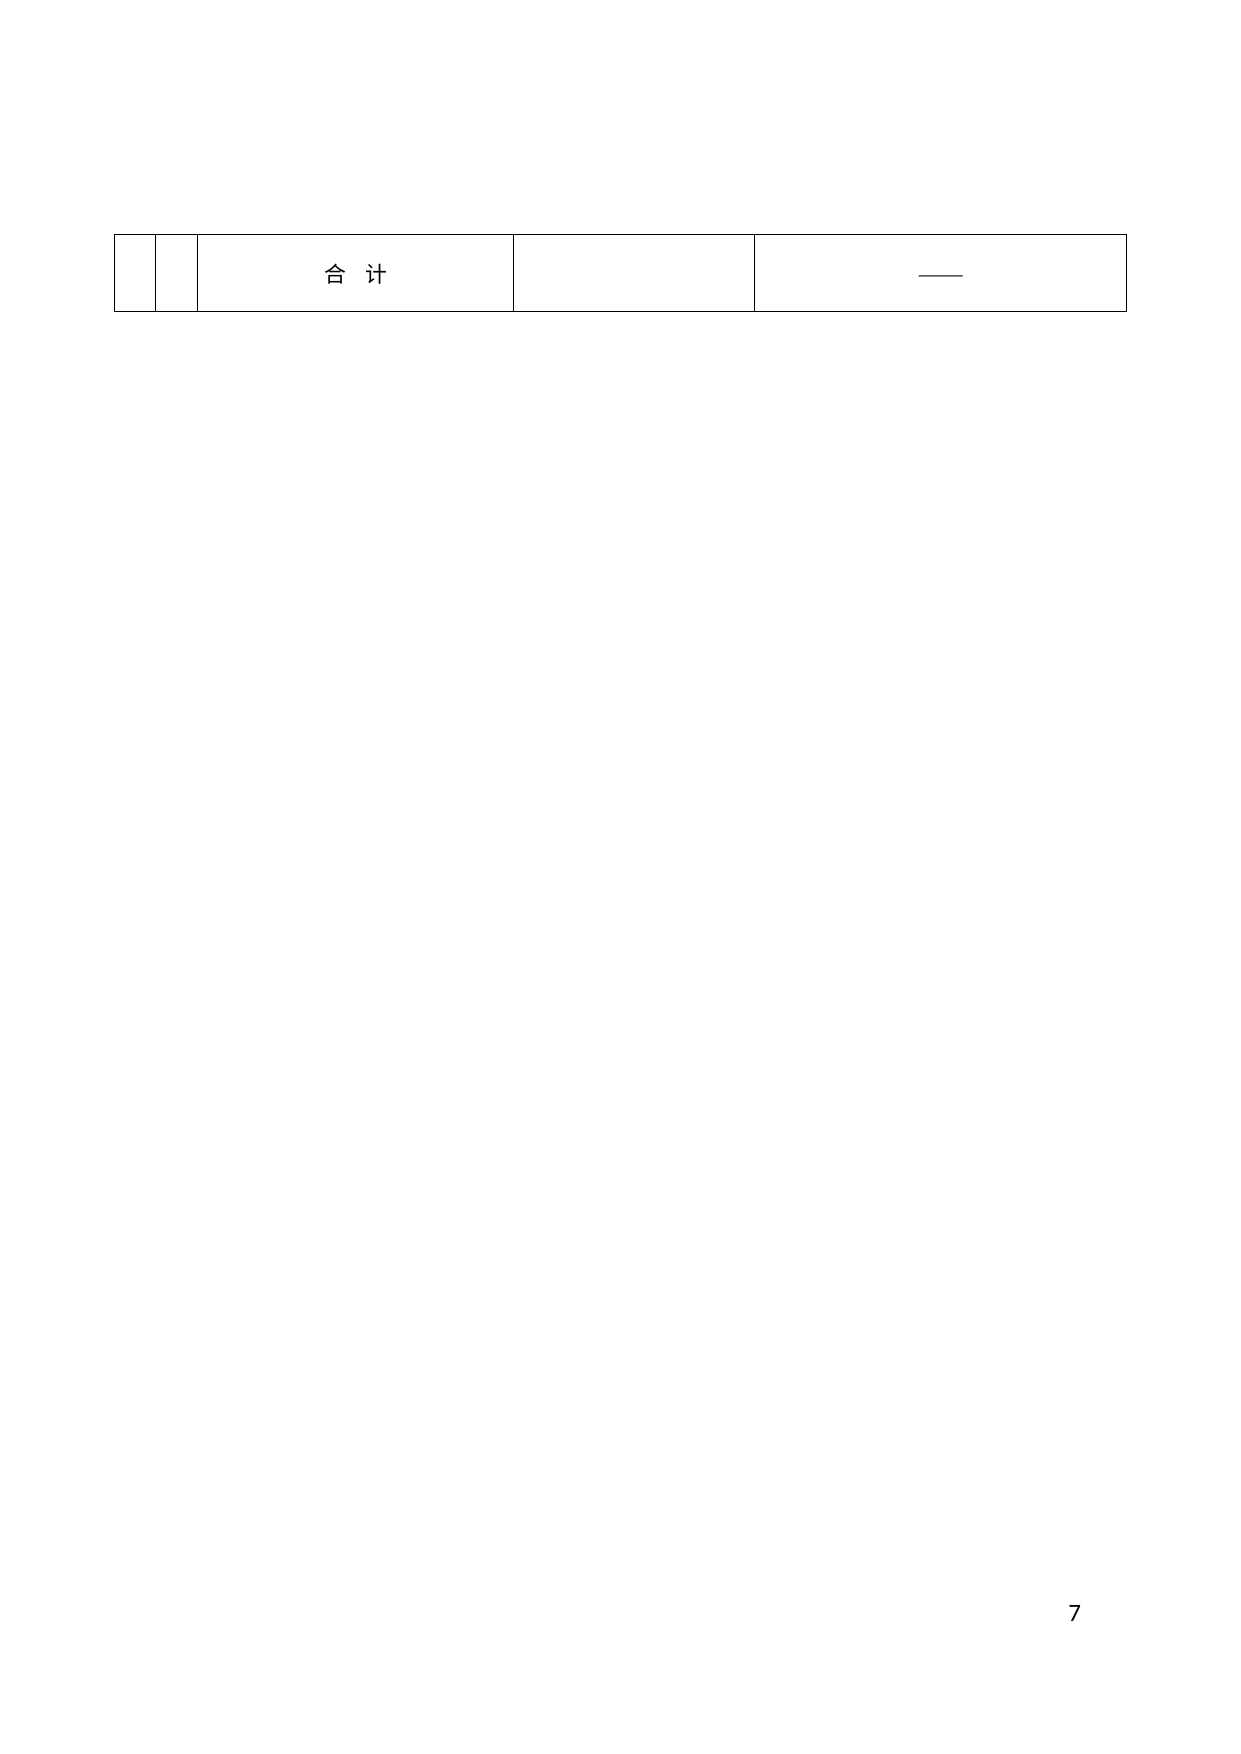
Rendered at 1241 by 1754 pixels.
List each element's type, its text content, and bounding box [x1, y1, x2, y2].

table_cell —— [755, 235, 1126, 311]
table_cell 合 计 [198, 235, 513, 311]
table_cell [514, 235, 754, 311]
